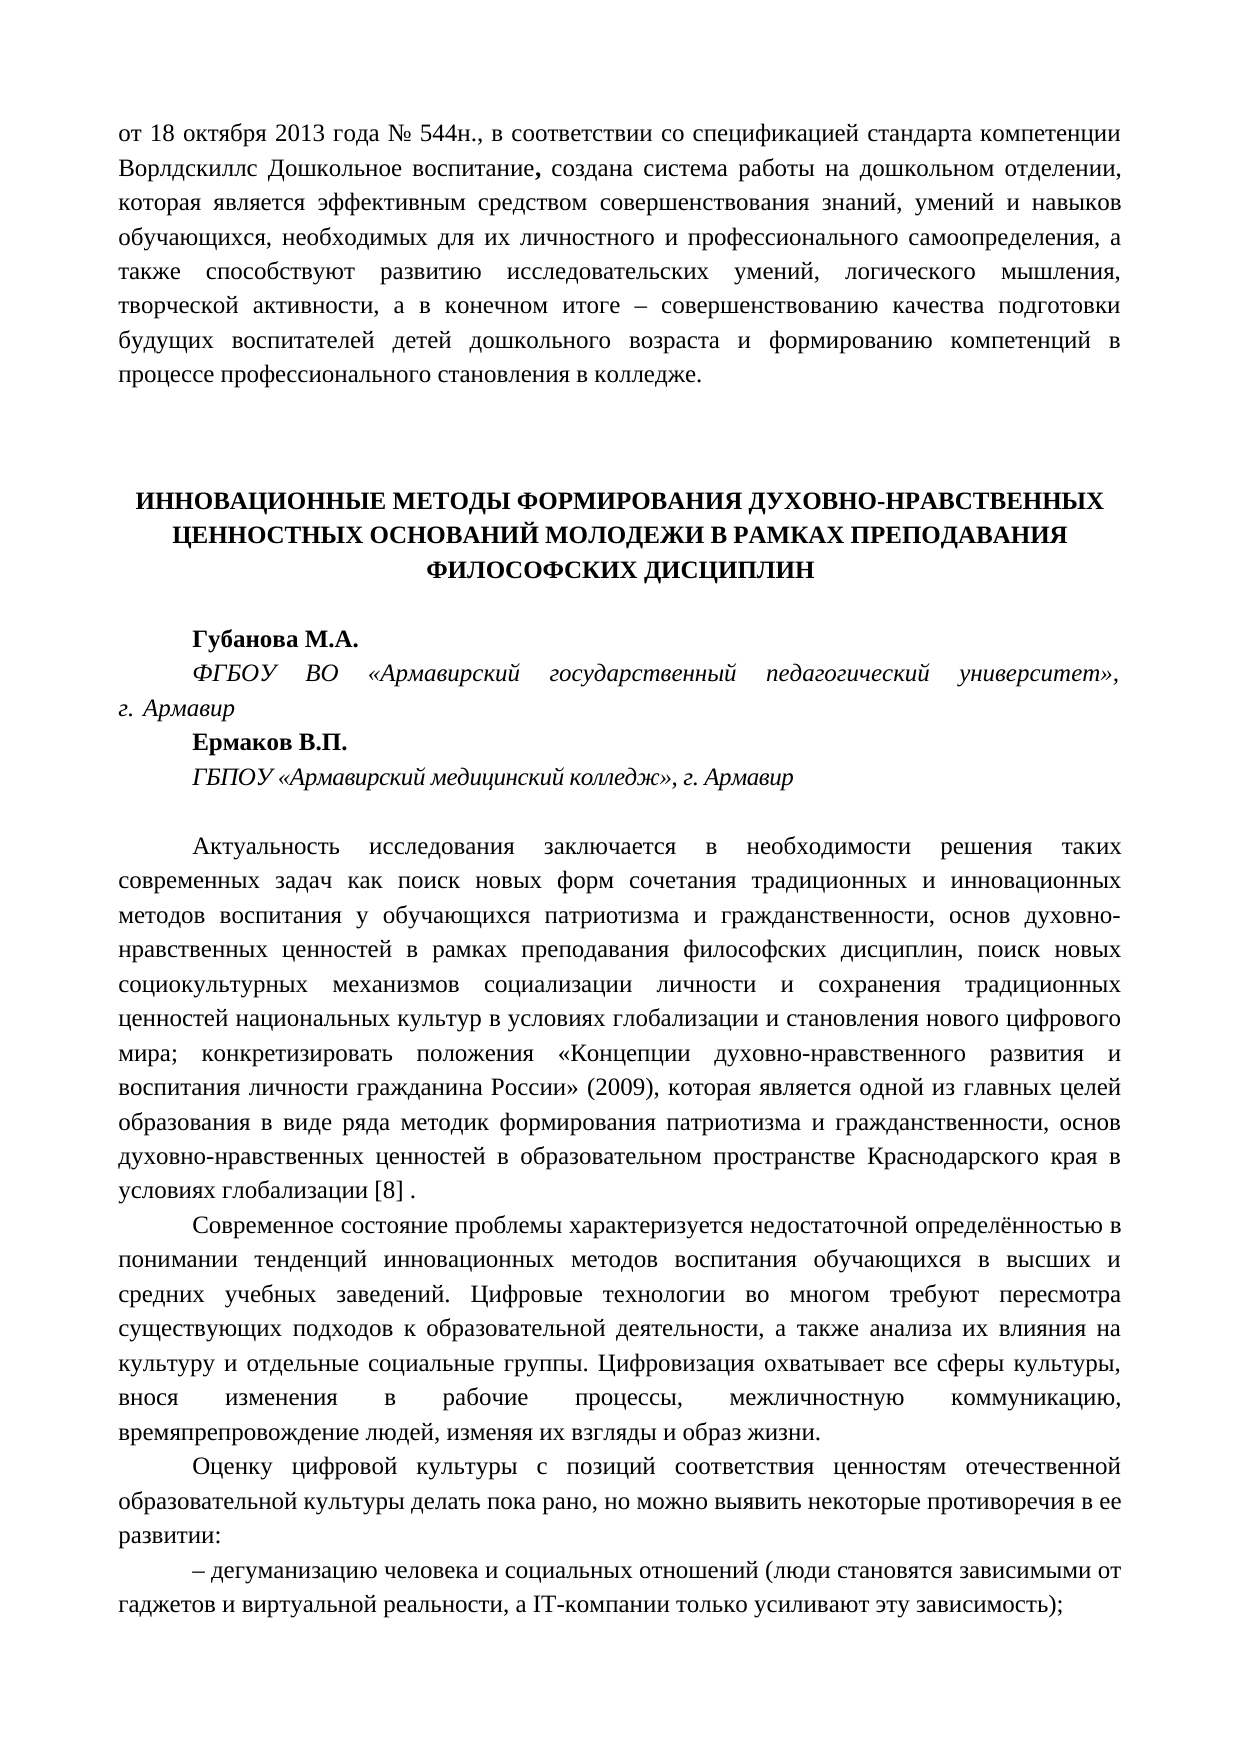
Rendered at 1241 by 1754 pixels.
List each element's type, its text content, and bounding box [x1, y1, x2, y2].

text – дегуманизацию человека и социальных отношений (люди становятся зависимыми от гаджетов и виртуальной реальности, а IT-компании только усиливают эту зависимость); [118, 1555, 1122, 1618]
text Оценку цифровой культуры с позиций соответствия ценностям отечественной образовательной культуры делать пока рано, но можно выявить некоторые противоречия в ее развитии: [118, 1451, 1122, 1549]
text ИННОВАЦИОННЫЕ МЕТОДЫ ФОРМИРОВАНИЯ ДУХОВНО-НРАВСТВЕННЫХ ЦЕННОСТНЫХ ОСНОВАНИЙ МОЛОДЕЖИ В РАМКАХ ПРЕПОДАВАНИЯ ФИЛОСОФСКИХ ДИСЦИПЛИН [118, 486, 1122, 584]
text Ермаков В.П. [118, 727, 1122, 756]
text Актуальность исследования заключается в необходимости решения таких современных задач как поиск новых форм сочетания традиционных и инновационных методов воспитания у обучающихся патриотизма и гражданственности, основ духовно-нравственных ценностей в рамках преподавания философских дисциплин, поиск новых социокультурных механизмов социализации личности и сохранения традиционных ценностей национальных культур в условиях глобализации и становления нового цифрового мира; конкретизировать положения «Концепции духовно-нравственного развития и воспитания личности гражданина России» (2009), которая является одной из главных целей образования в виде ряда методик формирования патриотизма и гражданственности, основ духовно-нравственных ценностей в образовательном пространстве Краснодарского края в условиях глобализации [8] . [118, 831, 1122, 1204]
text ФГБОУ ВО «Армавирский государственный педагогический университет», г. Армавир [118, 658, 1122, 722]
text Современное состояние проблемы характеризуется недостаточной определённостью в понимании тенденций инновационных методов воспитания обучающихся в высших и средних учебных заведений. Цифровые технологии во многом требуют пересмотра существующих подходов к образовательной деятельности, а также анализа их влияния на культуру и отдельные социальные группы. Цифровизация охватывает все сферы культуры, внося изменения в рабочие процессы, межличностную коммуникацию, времяпрепровождение людей, изменяя их взгляды и образ жизни. [118, 1210, 1122, 1446]
text ГБПОУ «Армавирский медицинский колледж», г. Армавир [118, 762, 1122, 791]
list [118, 118, 1122, 388]
text Губанова М.А. [118, 624, 1122, 653]
